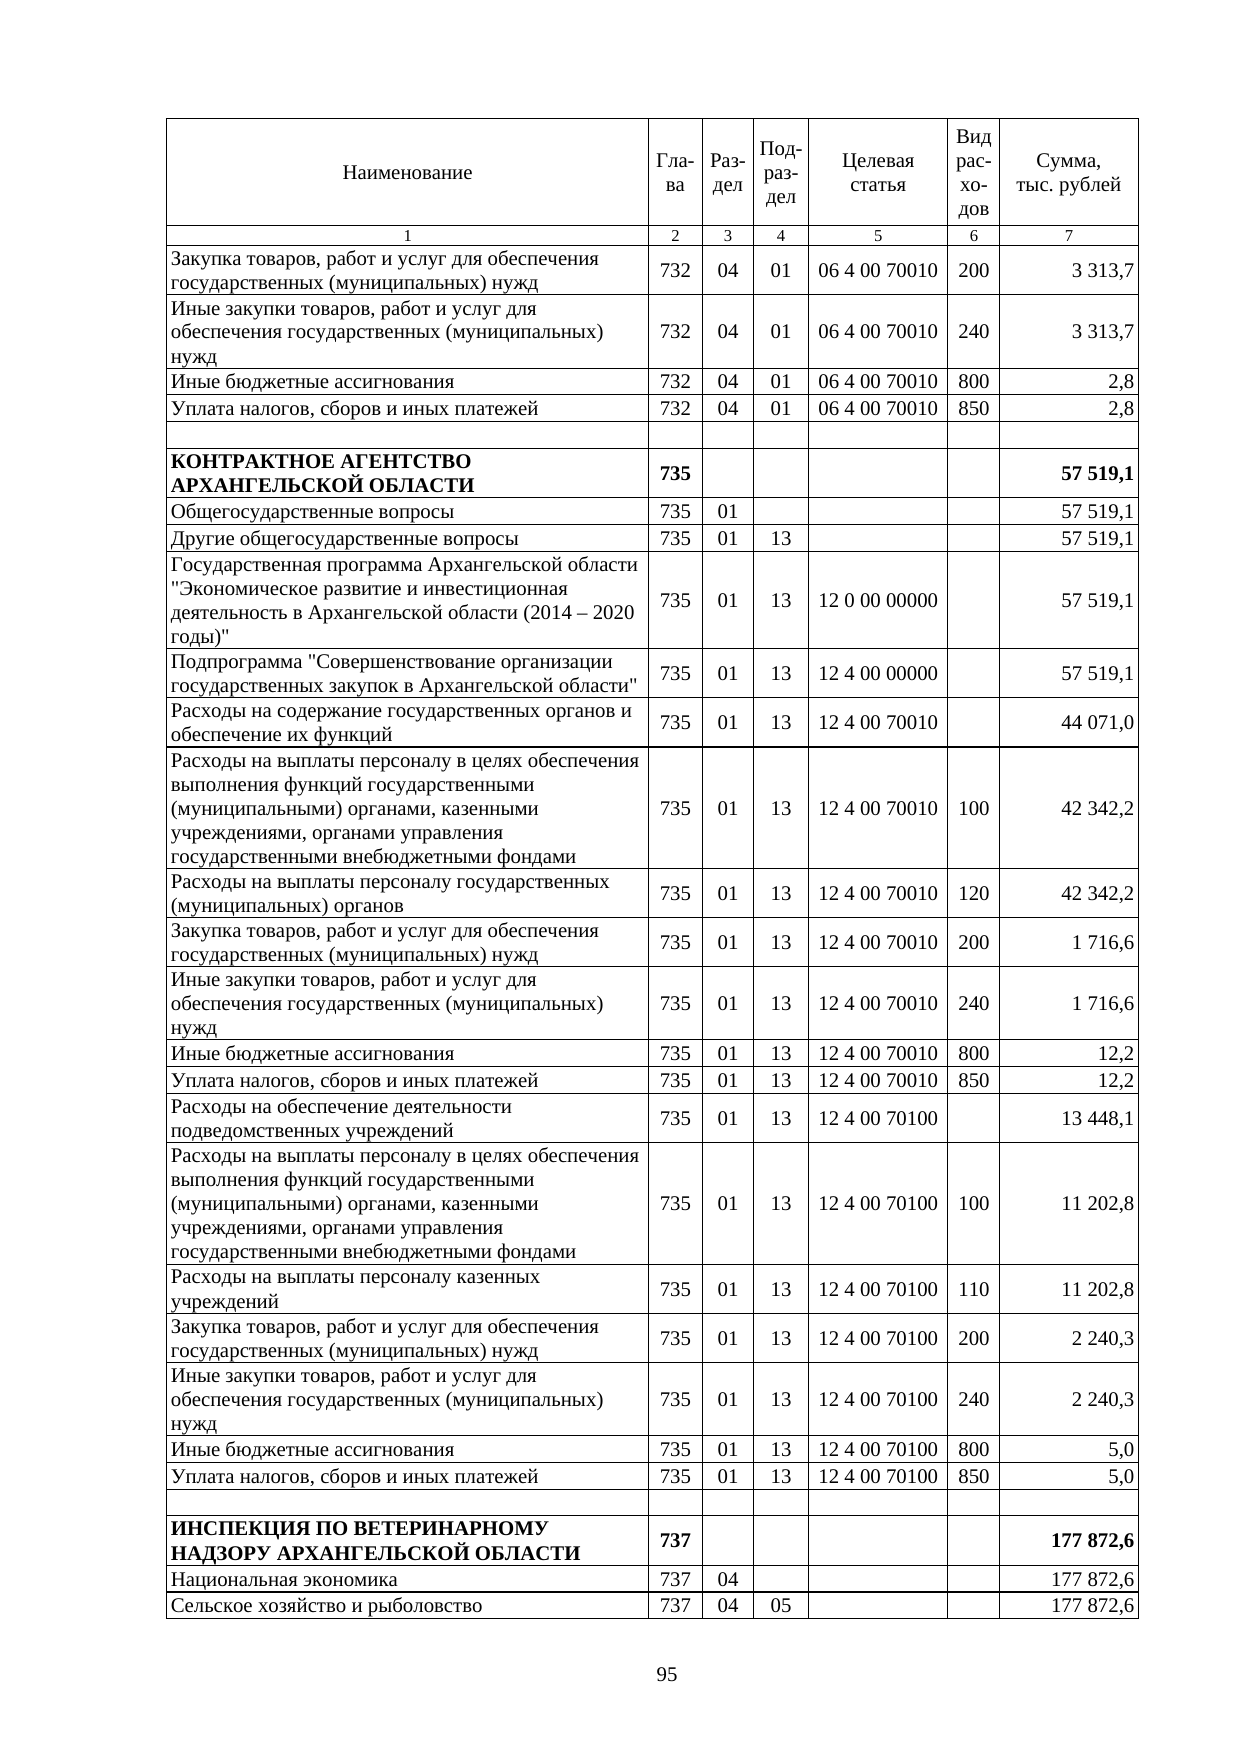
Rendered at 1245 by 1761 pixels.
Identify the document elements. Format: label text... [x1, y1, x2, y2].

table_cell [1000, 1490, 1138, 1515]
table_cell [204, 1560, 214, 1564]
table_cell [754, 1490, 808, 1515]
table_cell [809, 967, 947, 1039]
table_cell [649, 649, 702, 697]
table_cell 1 [167, 226, 648, 245]
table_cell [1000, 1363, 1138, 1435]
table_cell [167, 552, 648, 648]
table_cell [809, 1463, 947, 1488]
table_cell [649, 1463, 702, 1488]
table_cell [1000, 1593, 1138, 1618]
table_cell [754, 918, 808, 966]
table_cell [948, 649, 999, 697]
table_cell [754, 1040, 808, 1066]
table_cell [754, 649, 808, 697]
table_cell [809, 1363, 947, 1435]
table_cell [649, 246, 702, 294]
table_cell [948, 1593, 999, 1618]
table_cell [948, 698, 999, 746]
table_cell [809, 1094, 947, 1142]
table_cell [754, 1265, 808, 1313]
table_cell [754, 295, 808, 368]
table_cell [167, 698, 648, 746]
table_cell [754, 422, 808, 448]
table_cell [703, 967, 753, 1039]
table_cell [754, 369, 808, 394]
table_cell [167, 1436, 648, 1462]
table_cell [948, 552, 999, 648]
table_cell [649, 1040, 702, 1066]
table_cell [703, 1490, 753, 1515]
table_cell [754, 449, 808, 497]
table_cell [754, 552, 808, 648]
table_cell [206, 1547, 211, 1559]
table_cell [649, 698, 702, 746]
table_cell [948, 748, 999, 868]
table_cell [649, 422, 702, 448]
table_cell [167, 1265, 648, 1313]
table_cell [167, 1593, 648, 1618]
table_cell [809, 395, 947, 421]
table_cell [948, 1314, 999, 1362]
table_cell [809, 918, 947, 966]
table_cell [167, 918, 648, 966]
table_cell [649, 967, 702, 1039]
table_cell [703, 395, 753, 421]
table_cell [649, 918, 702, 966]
table_header [1139, 118, 1161, 225]
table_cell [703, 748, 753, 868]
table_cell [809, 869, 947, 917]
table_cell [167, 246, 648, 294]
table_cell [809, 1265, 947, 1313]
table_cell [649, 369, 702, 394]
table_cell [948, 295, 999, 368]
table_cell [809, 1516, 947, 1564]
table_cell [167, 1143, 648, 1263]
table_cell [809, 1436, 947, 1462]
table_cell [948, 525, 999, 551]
table_header Наименование [167, 119, 648, 225]
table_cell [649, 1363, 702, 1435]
table_cell 5 [809, 226, 947, 245]
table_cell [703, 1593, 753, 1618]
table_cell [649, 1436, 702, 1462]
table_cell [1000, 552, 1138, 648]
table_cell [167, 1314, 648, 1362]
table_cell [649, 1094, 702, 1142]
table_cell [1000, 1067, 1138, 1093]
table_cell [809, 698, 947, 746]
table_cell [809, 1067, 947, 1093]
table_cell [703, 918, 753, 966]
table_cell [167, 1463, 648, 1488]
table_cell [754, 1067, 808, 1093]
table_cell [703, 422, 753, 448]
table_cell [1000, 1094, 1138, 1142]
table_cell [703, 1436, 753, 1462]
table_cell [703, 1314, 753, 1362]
table_header Сумма, тыс. рублей [1000, 119, 1138, 225]
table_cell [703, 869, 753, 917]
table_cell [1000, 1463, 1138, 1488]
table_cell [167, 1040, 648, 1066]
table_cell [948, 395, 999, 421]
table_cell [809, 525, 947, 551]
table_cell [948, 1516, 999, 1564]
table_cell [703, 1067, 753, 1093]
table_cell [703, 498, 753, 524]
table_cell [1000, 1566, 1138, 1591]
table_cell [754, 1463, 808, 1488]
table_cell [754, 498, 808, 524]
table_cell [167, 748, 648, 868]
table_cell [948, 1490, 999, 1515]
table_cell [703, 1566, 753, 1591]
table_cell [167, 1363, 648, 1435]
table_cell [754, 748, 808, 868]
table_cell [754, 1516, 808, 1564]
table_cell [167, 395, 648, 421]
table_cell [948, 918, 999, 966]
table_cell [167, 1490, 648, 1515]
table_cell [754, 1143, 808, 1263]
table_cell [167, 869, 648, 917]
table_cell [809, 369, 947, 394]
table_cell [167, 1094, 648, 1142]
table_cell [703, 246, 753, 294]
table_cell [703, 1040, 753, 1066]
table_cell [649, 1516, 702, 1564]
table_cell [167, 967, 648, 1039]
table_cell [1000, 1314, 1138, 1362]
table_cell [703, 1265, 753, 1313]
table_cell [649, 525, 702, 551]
table_cell 3 [703, 226, 753, 245]
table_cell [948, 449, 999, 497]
table_cell 7 [1000, 226, 1138, 245]
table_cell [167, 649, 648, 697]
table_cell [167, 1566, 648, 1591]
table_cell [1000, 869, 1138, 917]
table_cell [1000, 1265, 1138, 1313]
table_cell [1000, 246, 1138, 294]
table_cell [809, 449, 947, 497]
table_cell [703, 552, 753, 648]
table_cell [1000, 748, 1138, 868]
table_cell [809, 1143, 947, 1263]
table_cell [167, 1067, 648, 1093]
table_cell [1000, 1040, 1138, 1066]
table_header Раз- дел [703, 119, 753, 225]
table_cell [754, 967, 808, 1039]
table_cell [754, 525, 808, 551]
table_header Целевая статья [809, 119, 947, 225]
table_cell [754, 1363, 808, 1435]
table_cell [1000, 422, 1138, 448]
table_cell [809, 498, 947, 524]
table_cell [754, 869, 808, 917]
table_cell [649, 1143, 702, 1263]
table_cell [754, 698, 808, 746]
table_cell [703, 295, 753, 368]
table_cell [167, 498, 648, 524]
table_cell [1139, 225, 1161, 245]
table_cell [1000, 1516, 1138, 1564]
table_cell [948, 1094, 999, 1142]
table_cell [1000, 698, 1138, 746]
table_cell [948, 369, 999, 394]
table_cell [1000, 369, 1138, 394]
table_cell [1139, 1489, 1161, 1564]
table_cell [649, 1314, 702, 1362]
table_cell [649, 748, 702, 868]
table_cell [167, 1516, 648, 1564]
table_cell 4 [754, 226, 808, 245]
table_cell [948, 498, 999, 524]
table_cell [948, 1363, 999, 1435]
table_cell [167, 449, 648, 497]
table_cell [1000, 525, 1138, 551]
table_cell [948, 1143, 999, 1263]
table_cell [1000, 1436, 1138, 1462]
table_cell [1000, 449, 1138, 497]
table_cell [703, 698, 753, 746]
table_cell 6 [948, 226, 999, 245]
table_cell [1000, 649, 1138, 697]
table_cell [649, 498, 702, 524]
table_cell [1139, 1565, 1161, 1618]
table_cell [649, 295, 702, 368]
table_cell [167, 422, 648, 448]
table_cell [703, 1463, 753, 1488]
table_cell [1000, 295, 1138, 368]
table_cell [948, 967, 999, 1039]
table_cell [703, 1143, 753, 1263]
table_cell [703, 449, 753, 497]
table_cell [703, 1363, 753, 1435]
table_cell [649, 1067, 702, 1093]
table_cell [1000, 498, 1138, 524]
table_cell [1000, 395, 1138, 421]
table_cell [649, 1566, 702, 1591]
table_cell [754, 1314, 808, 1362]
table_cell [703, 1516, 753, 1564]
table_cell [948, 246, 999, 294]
table_header Вид рас- хо- дов [948, 119, 999, 225]
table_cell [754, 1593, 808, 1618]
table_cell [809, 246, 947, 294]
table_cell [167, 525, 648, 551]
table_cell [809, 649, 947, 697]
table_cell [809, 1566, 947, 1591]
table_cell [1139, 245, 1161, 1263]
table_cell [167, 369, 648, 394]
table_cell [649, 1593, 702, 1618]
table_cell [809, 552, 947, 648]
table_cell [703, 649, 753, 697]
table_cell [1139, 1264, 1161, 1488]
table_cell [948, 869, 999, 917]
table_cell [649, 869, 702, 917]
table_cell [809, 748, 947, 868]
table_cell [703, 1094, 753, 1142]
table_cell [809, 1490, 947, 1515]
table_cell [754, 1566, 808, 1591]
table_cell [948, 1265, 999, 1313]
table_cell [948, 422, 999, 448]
table_cell 2 [649, 226, 702, 245]
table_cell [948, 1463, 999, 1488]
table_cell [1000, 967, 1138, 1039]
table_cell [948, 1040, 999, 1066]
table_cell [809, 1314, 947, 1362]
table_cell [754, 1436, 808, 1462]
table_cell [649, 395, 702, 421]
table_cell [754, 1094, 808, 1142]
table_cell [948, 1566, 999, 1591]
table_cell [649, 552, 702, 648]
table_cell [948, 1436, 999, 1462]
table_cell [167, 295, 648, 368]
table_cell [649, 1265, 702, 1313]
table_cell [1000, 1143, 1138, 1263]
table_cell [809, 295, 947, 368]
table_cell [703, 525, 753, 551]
table_header Гла- ва [649, 119, 702, 225]
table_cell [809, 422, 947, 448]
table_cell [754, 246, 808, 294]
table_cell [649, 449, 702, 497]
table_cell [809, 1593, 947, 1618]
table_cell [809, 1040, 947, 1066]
table_header Под- раз- дел [754, 119, 808, 225]
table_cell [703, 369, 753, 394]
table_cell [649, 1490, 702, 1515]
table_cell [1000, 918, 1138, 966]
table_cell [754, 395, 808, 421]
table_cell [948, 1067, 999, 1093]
